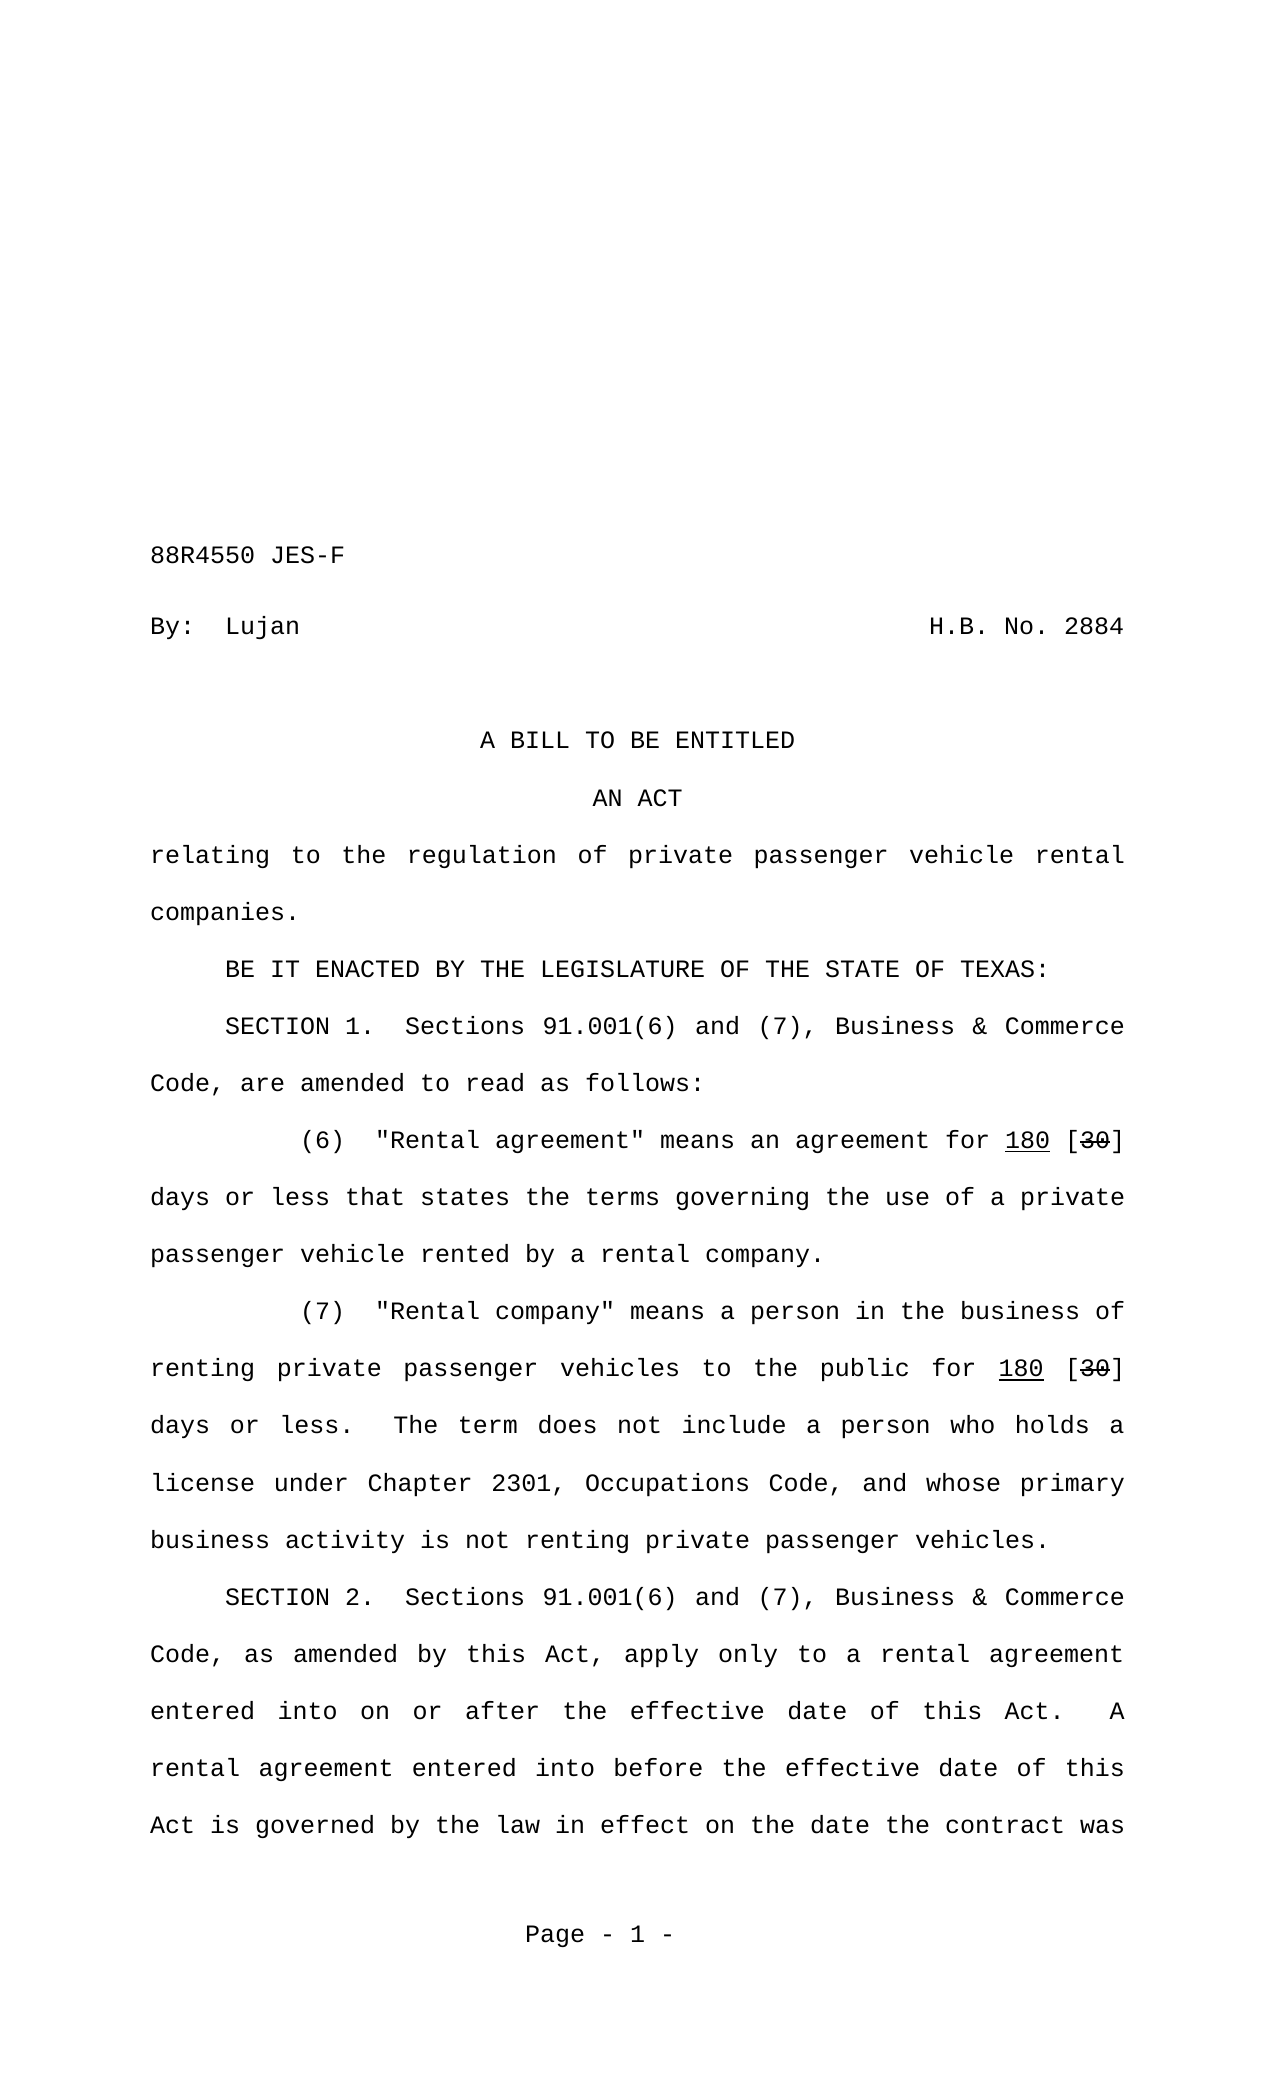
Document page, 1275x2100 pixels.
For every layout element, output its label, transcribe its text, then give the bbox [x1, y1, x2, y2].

text (6) "Rental agreement" means an agreement for 180 [30] days or less that states the terms governing the use of a private passenger vehicle rented by a rental company. [150, 1127, 1125, 1270]
text 88R4550 JES-F [150, 542, 1125, 571]
text (7) "Rental company" means a person in the business of renting private passenger vehicles to the public for 180 [30] days or less. The term does not include a person who holds a license under Chapter 2301, Occupations Code, and whose primary business activity is not renting private passenger vehicles. [150, 1299, 1125, 1556]
text By: Lujan H.B. No. 2884 [150, 614, 1125, 642]
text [150, 1584, 1125, 1841]
text relating to the regulation of private passenger vehicle rental companies. [150, 842, 1125, 928]
text A BILL TO BE ENTITLED [150, 728, 1125, 756]
text AN ACT [150, 785, 1125, 813]
text BE IT ENACTED BY THE LEGISLATURE OF THE STATE OF TEXAS: [150, 956, 1125, 985]
text SECTION 1. Sections 91.001(6) and (7), Business & Commerce Code, are amended to read as follows: [150, 1013, 1125, 1099]
